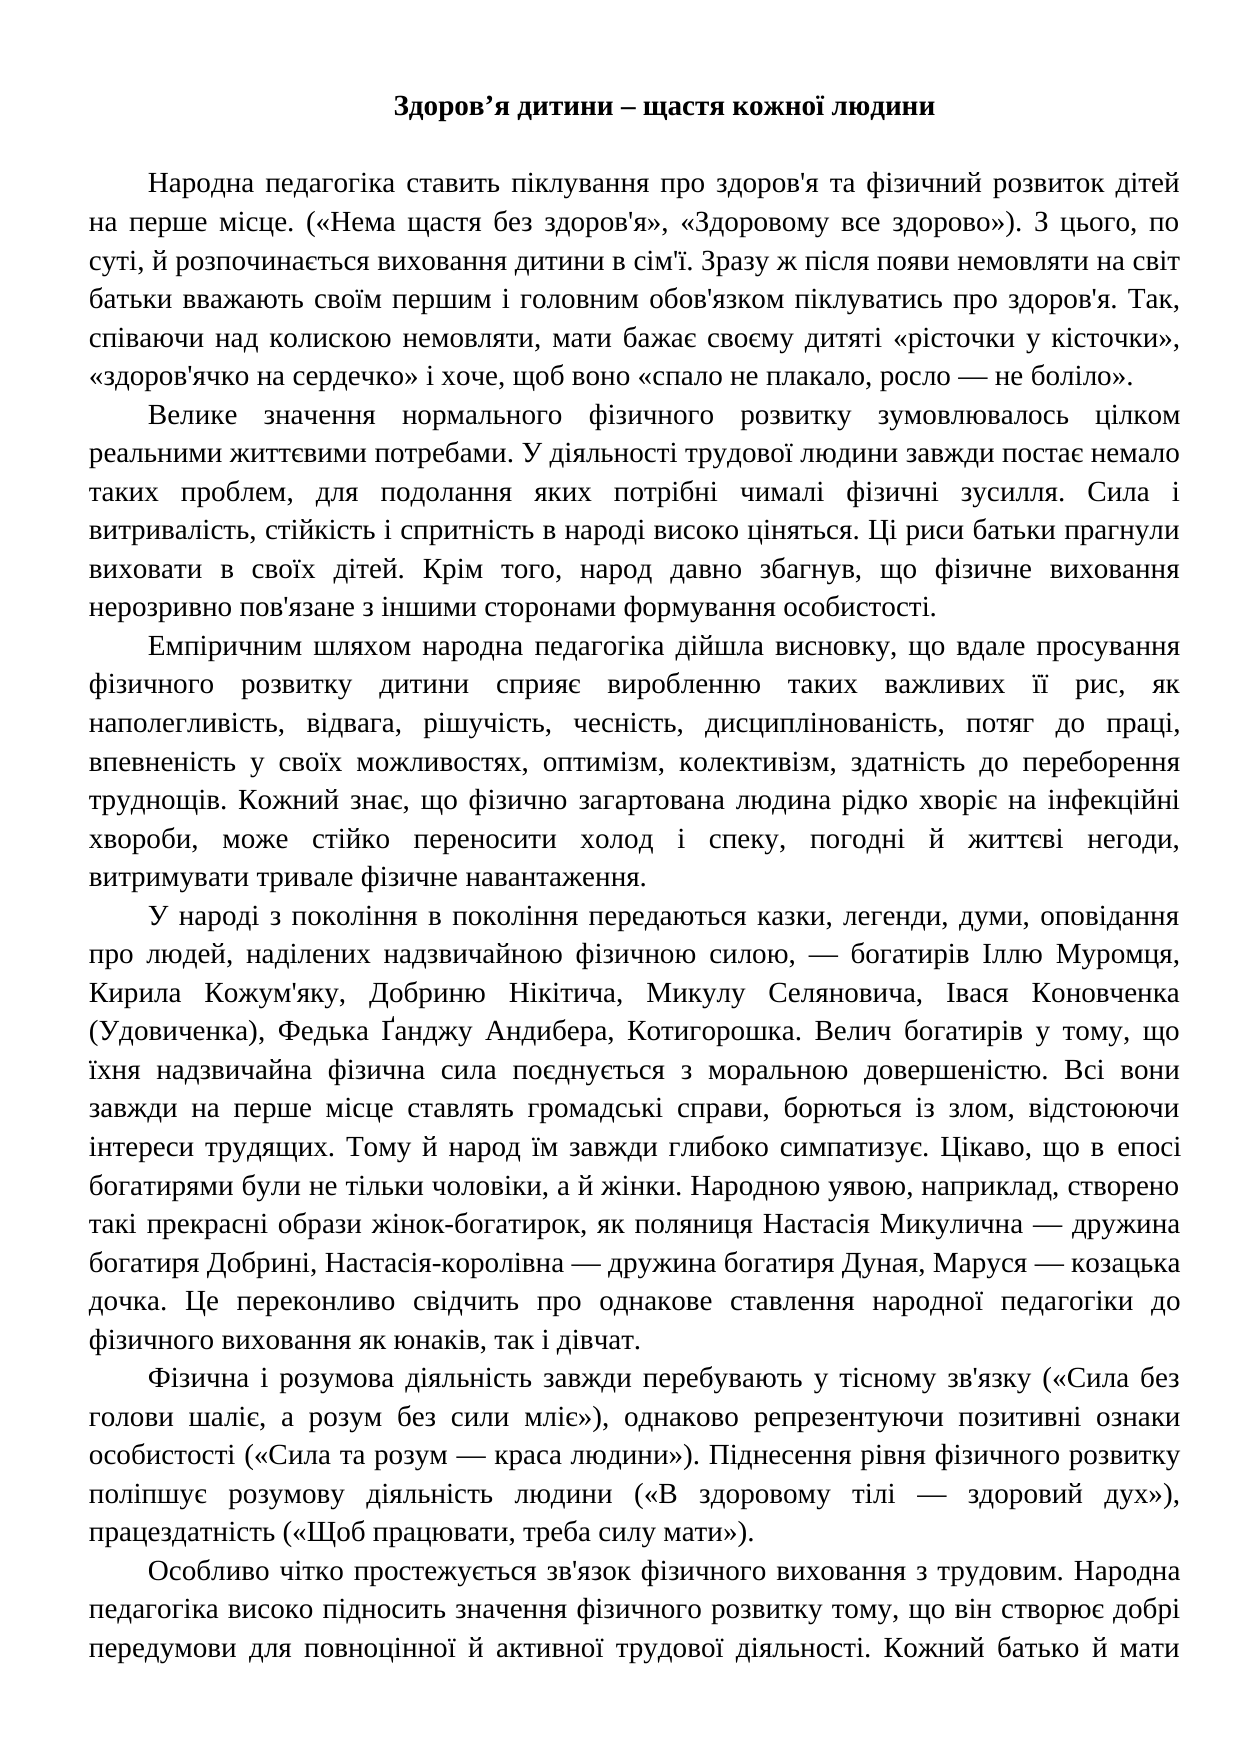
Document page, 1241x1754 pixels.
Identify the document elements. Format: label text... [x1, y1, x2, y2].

text Велике значення нормального фізичного розвитку зумовлювалось цілком реальними життєвими потребами. У діяльності трудової людини завжди постає немало таких проблем, для подолання яких потрібні чималі фізичні зусилля. Сила і витривалість, стійкість і спритність в народі високо ціняться. Ці риси батьки прагнули виховати в своїх дітей. Крім того, народ давно збагнув, що фізичне виховання нерозривно пов'язане з іншими сторонами формування особистості. [89, 397, 1181, 623]
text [89, 1553, 1181, 1664]
text Фізична і розумова діяльність завжди перебувають у тісному зв'язку («Сила без голови шаліє, а розум без сили мліє»), однаково репрезентуючи позитивні ознаки особистості («Сила та розум — краса людини»). Піднесення рівня фізичного розвитку поліпшує розумову діяльність людини («В здоровому тілі — здоровий дух»), працездатність («Щоб працювати, треба силу мати»). [89, 1360, 1181, 1548]
text Народна педагогіка ставить піклування про здоров'я та фізичний розвиток дітей на перше місце. («Нема щастя без здоров'я», «Здоровому все здорово»). З цього, по суті, й розпочинається виховання дитини в сім'ї. Зразу ж після появи немовляти на світ батьки вважають своїм першим і головним обов'язком піклуватись про здоров'я. Так, співаючи над колискою немовляти, мати бажає своєму дитяті «рісточки у кісточки», «здоров'ячко на сердечко» і хоче, щоб воно «спало не плакало, росло — не боліло». [89, 166, 1181, 392]
text Емпіричним шляхом народна педагогіка дійшла висновку, що вдале просування фізичного розвитку дитини сприяє виробленню таких важливих її рис, як наполегливість, відвага, рішучість, чесність, дисциплінованість, потяг до праці, впевненість у своїх можливостях, оптимізм, колективізм, здатність до переборення труднощів. Кожний знає, що фізично загартована людина рідко хворіє на інфекційні хвороби, може стійко переносити холод і спеку, погодні й життєві негоди, витримувати тривале фізичне навантаження. [89, 628, 1181, 893]
text Здоров’я дитини – щастя кожної людини [89, 88, 1181, 122]
text У народі з покоління в покоління передаються казки, легенди, думи, оповідання про людей, наділених надзвичайною фізичною силою, — богатирів Іллю Муромця, Кирила Кожум'яку, Добриню Нікітича, Микулу Селяновича, Івася Коновченка (Удовиченка), Федька Ґанджу Андибера, Котигорошка. Велич богатирів у тому, що їхня надзвичайна фізична сила поєднується з моральною довершеністю. Всі вони завжди на перше місце ставлять громадські справи, борються із злом, відстоюючи інтереси трудящих. Тому й народ їм завжди глибоко симпатизує. Цікаво, що в епосі богатирями були не тільки чоловіки, а й жінки. Народною уявою, наприклад, створено такі прекрасні образи жінок-богатирок, як поляниця Настасія Микулична — дружина богатиря Добрині, Настасія-королівна — дружина богатиря Дуная, Маруся — козацька дочка. Це переконливо свідчить про однакове ставлення народної педагогіки до фізичного виховання як юнаків, так і дівчат. [89, 898, 1181, 1355]
